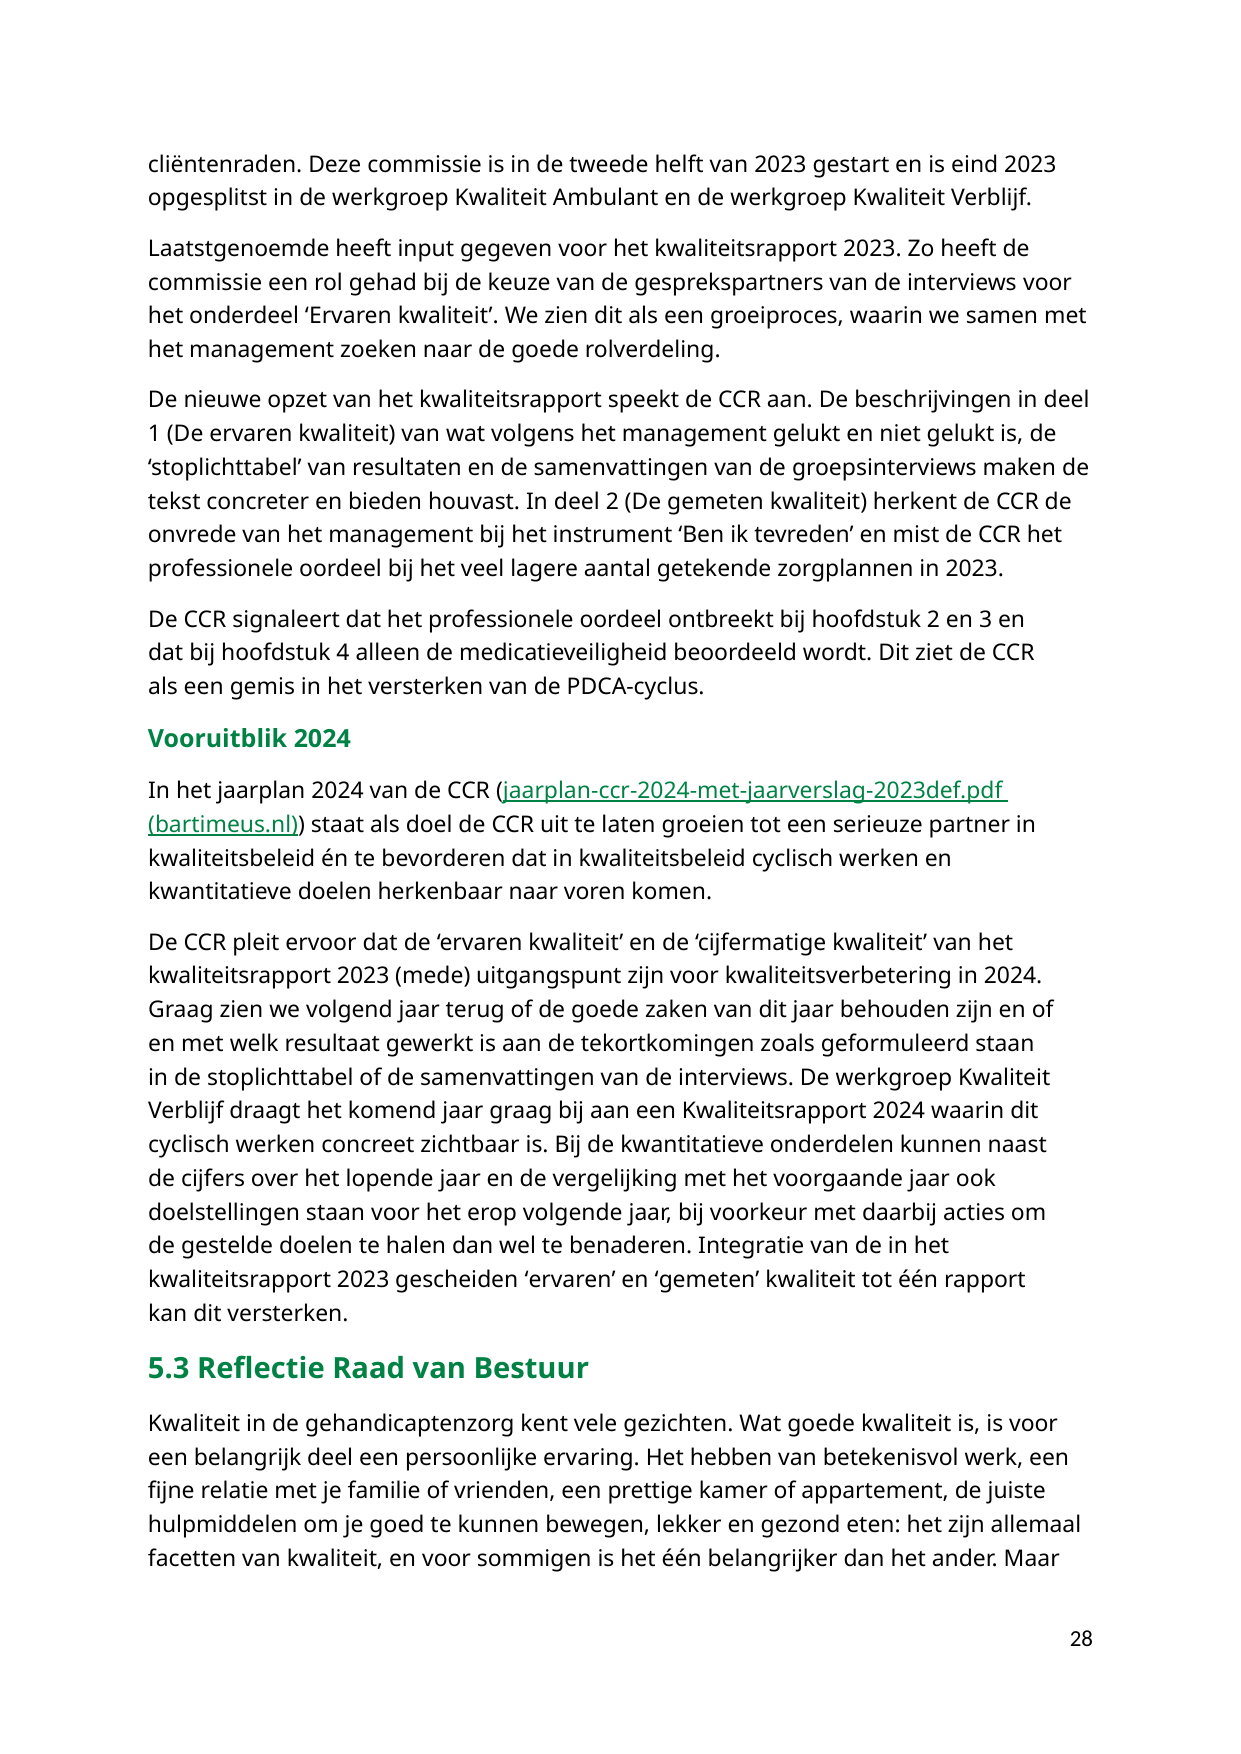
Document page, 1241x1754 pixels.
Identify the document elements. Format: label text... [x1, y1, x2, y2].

text Laatstgenoemde heeft input gegeven voor het kwaliteitsrapport 2023. Zo heeft de commissie een rol gehad bij de keuze van de gesprekspartners van de interviews voor het onderdeel ‘Ervaren kwaliteit’. We zien dit als een groeiproces, waarin we samen met het management zoeken naar de goede rolverdeling. [148, 232, 1093, 364]
text De CCR signaleert dat het professionele oordeel ontbreekt bij hoofdstuk 2 en 3 en dat bij hoofdstuk 4 alleen de medicatieveiligheid beoordeeld wordt. Dit ziet de CCR als een gemis in het versterken van de PDCA-cyclus. [148, 603, 1061, 701]
text De nieuwe opzet van het kwaliteitsrapport speekt de CCR aan. De beschrijvingen in deel 1 (De ervaren kwaliteit) van wat volgens het management gelukt en niet gelukt is, de ‘stoplichttabel’ van resultaten en de samenvattingen van de groepsinterviews maken de tekst concreter en bieden houvast. In deel 2 (De gemeten kwaliteit) herkent de CCR de onvrede van het management bij het instrument ‘Ben ik tevreden’ en mist de CCR het professionele oordeel bij het veel lagere aantal getekende zorgplannen in 2023. [148, 383, 1093, 583]
text In het jaarplan 2024 van de CCR (jaarplan-ccr-2024-met-jaarverslag-2023def.pdf (bartimeus.nl)) staat als doel de CCR uit te laten groeien tot een serieuze partner in kwaliteitsbeleid én te bevorderen dat in kwaliteitsbeleid cyclisch werken en kwantitatieve doelen herkenbaar naar voren komen. [148, 774, 1061, 906]
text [148, 148, 1093, 213]
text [148, 1407, 1093, 1573]
text Vooruitblik 2024 [148, 721, 1093, 754]
text De CCR pleit ervoor dat de ‘ervaren kwaliteit’ en de ‘cijfermatige kwaliteit’ van het kwaliteitsrapport 2023 (mede) uitgangspunt zijn voor kwaliteitsverbetering in 2024. Graag zien we volgend jaar terug of de goede zaken van dit jaar behouden zijn en of en met welk resultaat gewerkt is aan de tekortkomingen zoals geformuleerd staan in de stoplichttabel of de samenvattingen van de interviews. De werkgroep Kwaliteit Verblijf draagt het komend jaar graag bij aan een Kwaliteitsrapport 2024 waarin dit cyclisch werken concreet zichtbaar is. Bij de kwantitatieve onderdelen kunnen naast de cijfers over het lopende jaar en de vergelijking met het voorgaande jaar ook doelstellingen staan voor het erop volgende jaar, bij voorkeur met daarbij acties om de gestelde doelen te halen dan wel te benaderen. Integratie van de in het kwaliteitsrapport 2023 gescheiden ‘ervaren’ en ‘gemeten’ kwaliteit tot één rapport kan dit versterken. [148, 926, 1061, 1328]
subtitle 5.3 Reflectie Raad van Bestuur [148, 1347, 1093, 1387]
